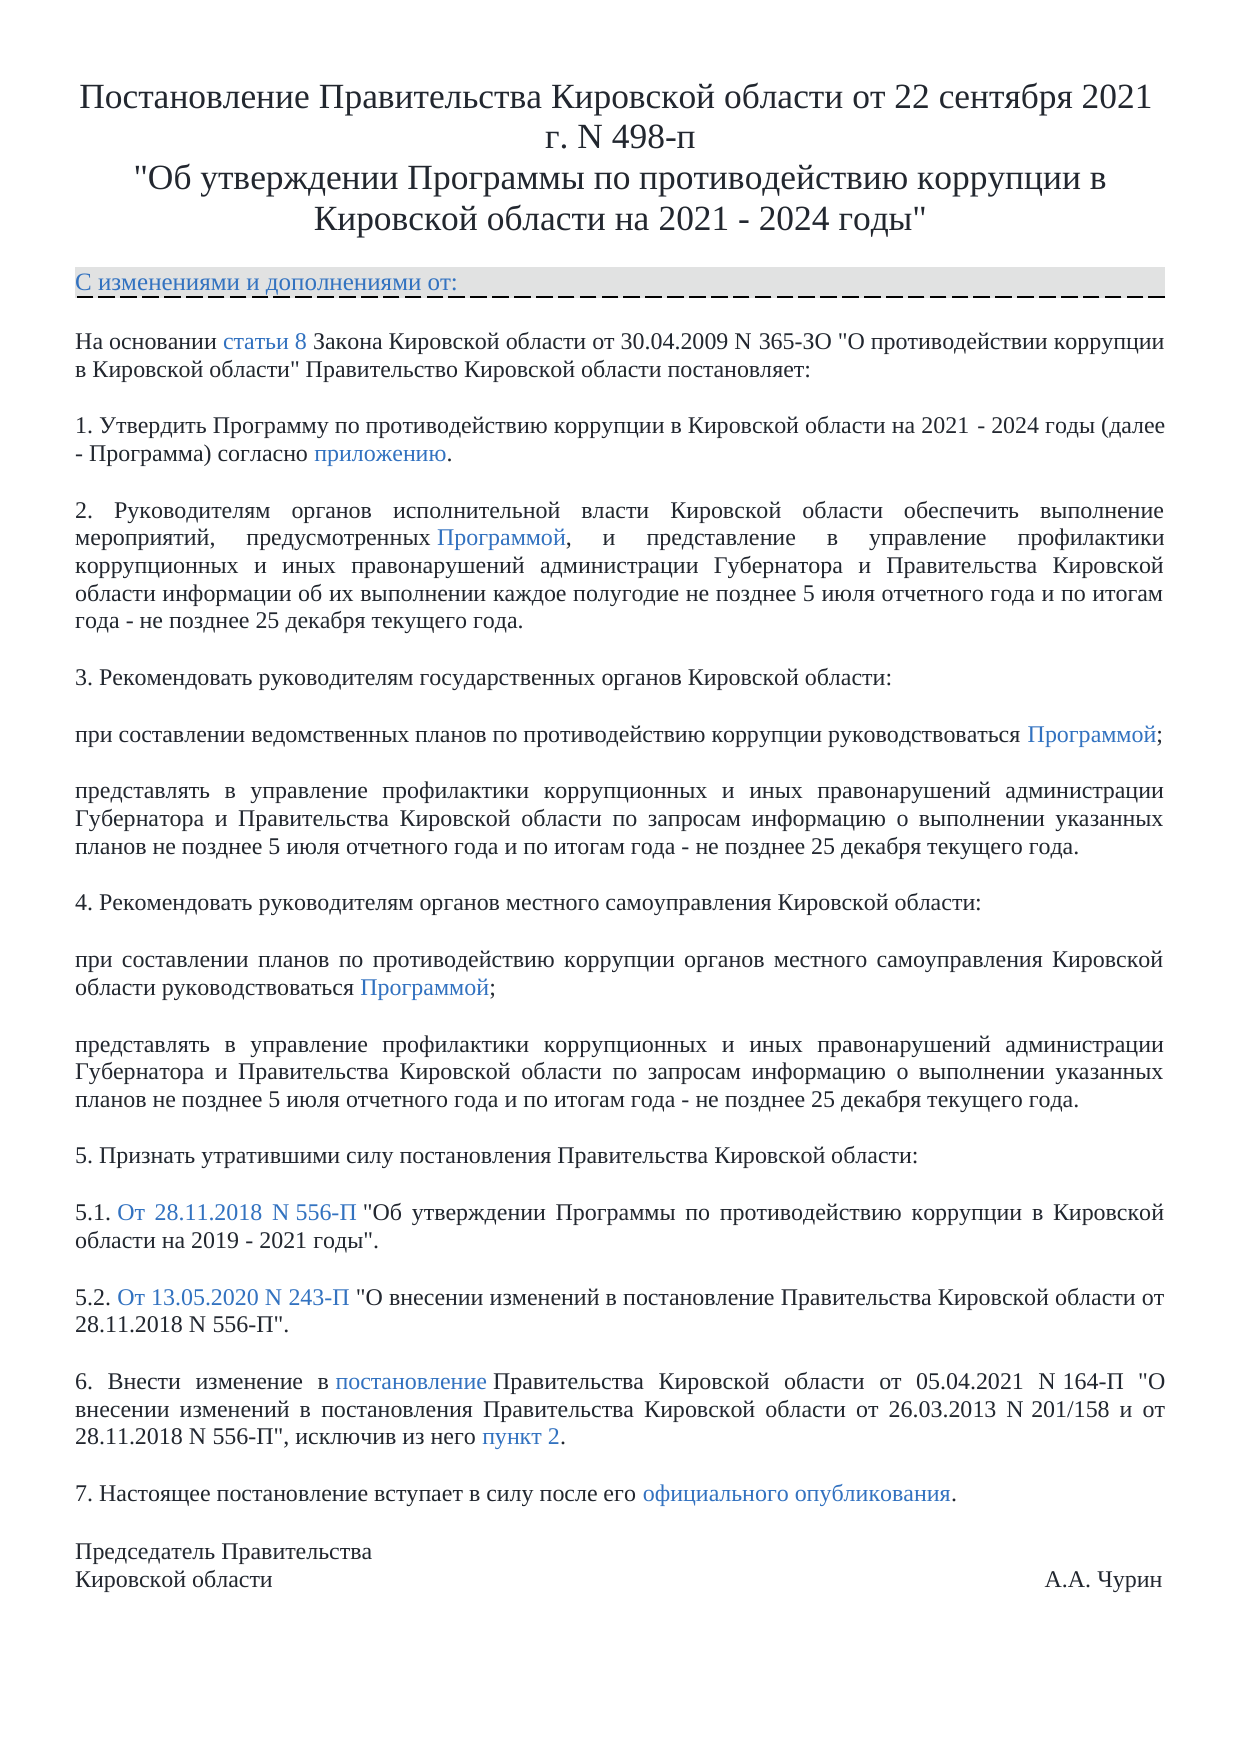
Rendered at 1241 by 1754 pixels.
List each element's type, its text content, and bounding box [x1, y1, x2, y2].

text представлять в управление профилактики коррупционных и иных правонарушений администрации Губернатора и Правительства Кировской области по запросам информацию о выполнении указанных планов не позднее 5 июля отчетного года и по итогам года - не позднее 25 декабря текущего года. [75, 776, 1165, 859]
text 1. Утвердить Программу по противодействию коррупции в Кировской области на 2021 - 2024 годы (далее - Программа) согласно приложению. [75, 411, 1165, 467]
text С изменениями и дополнениями от: [75, 267, 1165, 298]
text представлять в управление профилактики коррупционных и иных правонарушений администрации Губернатора и Правительства Кировской области по запросам информацию о выполнении указанных планов не позднее 5 июля отчетного года и по итогам года - не позднее 25 декабря текущего года. [75, 1029, 1165, 1112]
text 5. Признать утратившими силу постановления Правительства Кировской области: [75, 1142, 1165, 1169]
text 3. Рекомендовать руководителям государственных органов Кировской области: [75, 663, 1165, 691]
text 7. Настоящее постановление вступает в силу после его официального опубликования. [75, 1479, 1165, 1507]
text 5.1. От 28.11.2018 N 556-П "Об утверждении Программы по противодействию коррупции в Кировской области на 2019 - 2021 годы". [75, 1198, 1165, 1253]
text 2. Руководителям органов исполнительной власти Кировской области обеспечить выполнение мероприятий, предусмотренных Программой, и представление в управление профилактики коррупционных и иных правонарушений администрации Губернатора и Правительства Кировской области информации об их выполнении каждое полугодие не позднее 5 июля отчетного года и по итогам года - не позднее 25 декабря текущего года. [75, 496, 1165, 634]
text Постановление Правительства Кировской области от 22 сентября 2021 г. N 498-п "Об утверждении Программы по противодействию коррупции в Кировской области на 2021 - 2024 годы" [75, 75, 1165, 238]
table_header Председатель Правительства Кировской области [74, 1536, 800, 1594]
text На основании статьи 8 Закона Кировской области от 30.04.2009 N 365-ЗО "О противодействии коррупции в Кировской области" Правительство Кировской области постановляет: [75, 327, 1165, 382]
text при составлении ведомственных планов по противодействию коррупции руководствоваться Программой; [75, 720, 1165, 747]
text при составлении планов по противодействию коррупции органов местного самоуправления Кировской области руководствоваться Программой; [75, 945, 1165, 1000]
text 4. Рекомендовать руководителям органов местного самоуправления Кировской области: [75, 888, 1165, 916]
text 6. Внести изменение в постановление Правительства Кировской области от 05.04.2021 N 164-П "О внесении изменений в постановления Правительства Кировской области от 26.03.2013 N 201/158 и от 28.11.2018 N 556-П", исключив из него пункт 2. [75, 1367, 1165, 1450]
table_header А.А. Чурин [800, 1536, 1164, 1594]
text 5.2. От 13.05.2020 N 243-П "О внесении изменений в постановление Правительства Кировской области от 28.11.2018 N 556-П". [75, 1283, 1165, 1338]
